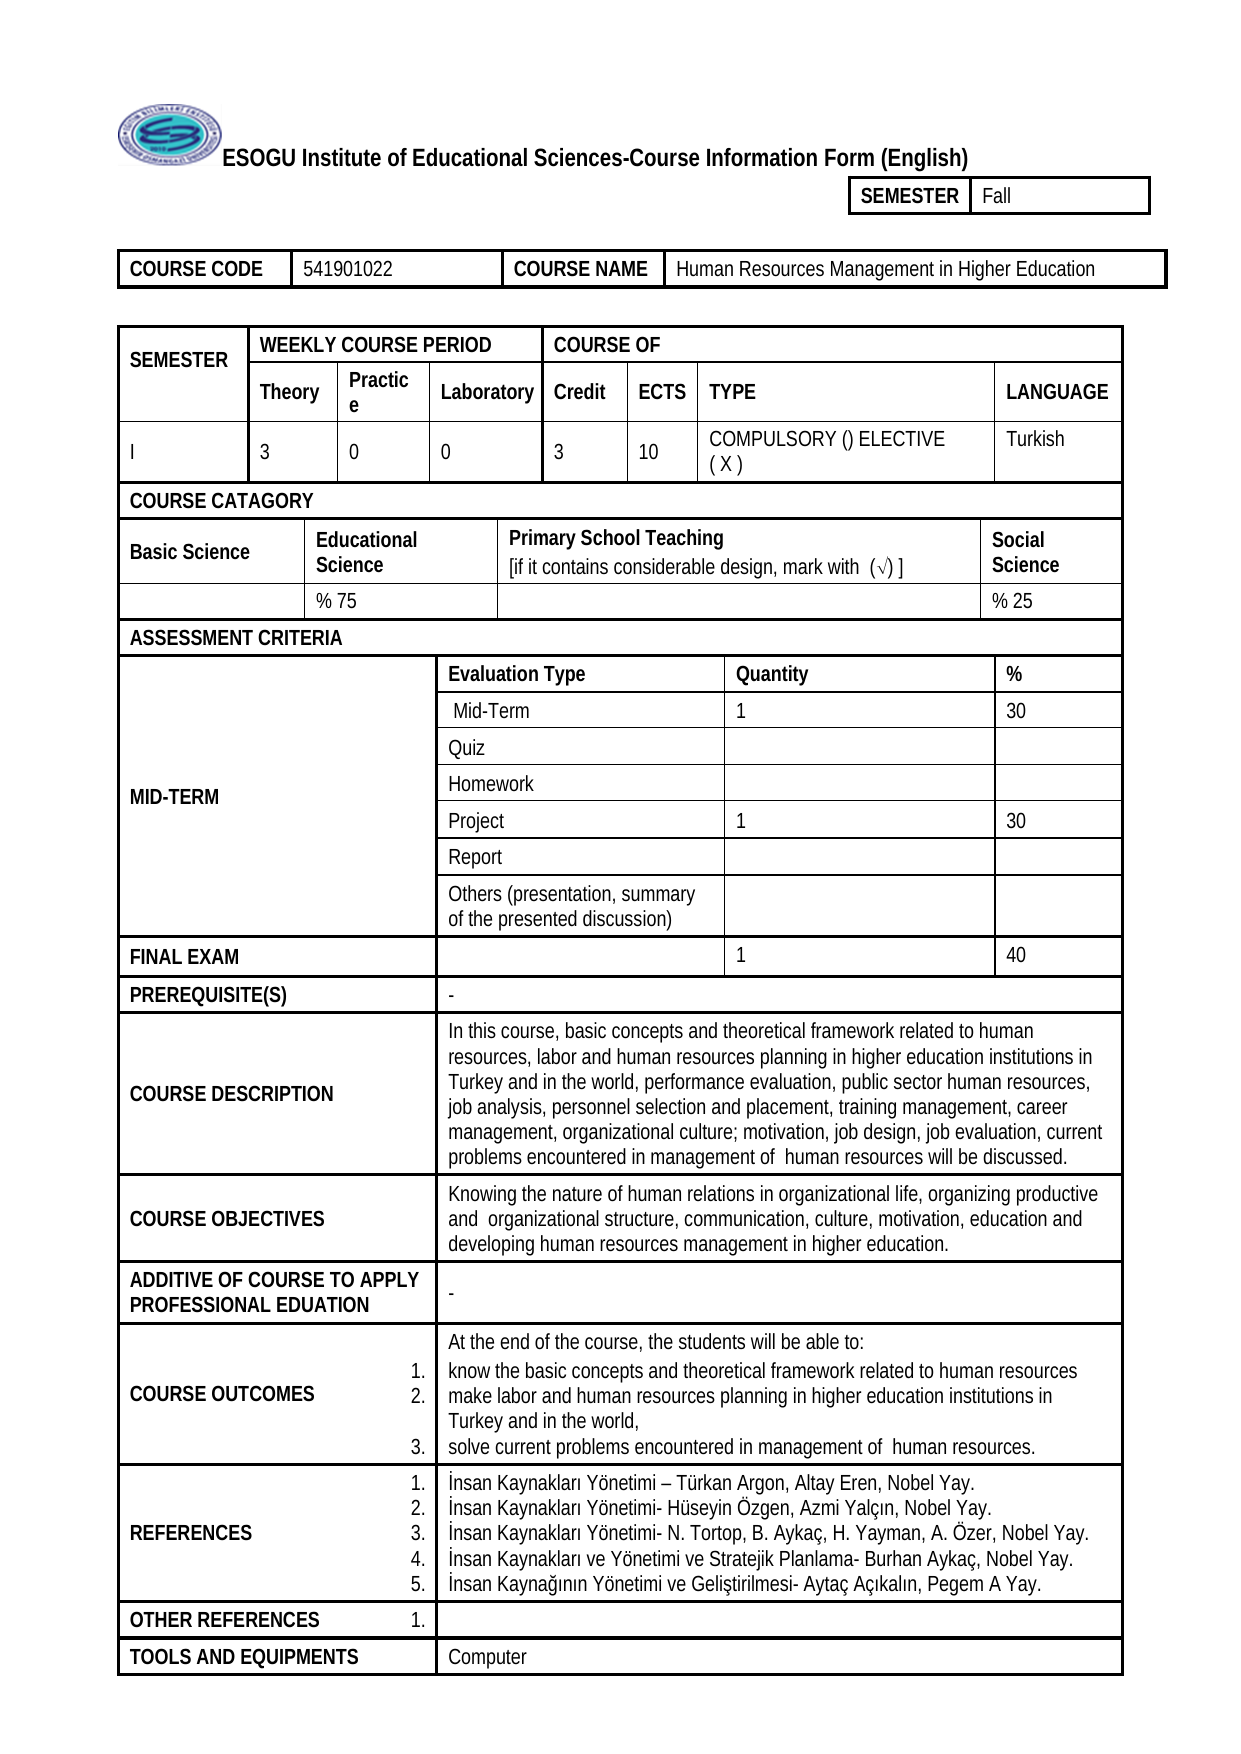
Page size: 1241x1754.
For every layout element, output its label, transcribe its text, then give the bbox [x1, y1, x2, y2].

table_cell Project [438, 801, 724, 837]
table_cell In this course, basic concepts and theoretical framework related to human resources, labor and human resources planning in higher education institutions in Turkey and in the world, performance evaluation, public sector human resources, job analysis, personnel selection and placement, training management, career management, organizational culture; motivation, job design, job evaluation, current problems encountered in management of human resources will be discussed. [438, 1014, 1121, 1173]
picture [118, 104, 223, 167]
table_cell % 75 [305, 584, 497, 617]
table_cell COURSE CATAGORY [120, 484, 1121, 517]
table_cell [996, 839, 1121, 873]
table_cell İnsan Kaynakları Yönetimi – Türkan Argon, Altay Eren, Nobel Yay. İnsan Kaynakları Yönetimi- Hüseyin Özgen, Azmi Yalçın, Nobel Yay. İnsan Kaynakları Yönetimi- N. Tortop, B. Aykaç, H. Yayman, A. Özer, Nobel Yay. İnsan Kaynakları ve Yönetimi ve Stratejik Planlama- Burhan Aykaç, Nobel Yay. İnsan Kaynağının Yönetimi ve Geliştirilmesi- Aytaç Açıkalın, Pegem A Yay. [438, 1466, 1121, 1600]
table_cell [725, 765, 994, 800]
table_cell [996, 765, 1121, 800]
table_cell Practice [338, 363, 429, 421]
table_cell At the end of the course, the students will be able to: know the basic concepts and theoretical framework related to human resources make labor and human resources planning in higher education institutions in Turkey and in the world, solve current problems encountered in management of human resources. [438, 1325, 1121, 1463]
table_cell Homework [438, 765, 724, 800]
table_cell Primary School Teaching [if it contains considerable design, mark with () ] [498, 520, 980, 583]
table_cell [996, 728, 1121, 764]
table_cell [725, 876, 994, 935]
table_header COURSE OF [544, 328, 1121, 361]
table_cell [120, 584, 304, 617]
table_cell Quantity [725, 657, 994, 691]
table_cell Educational Science [305, 520, 497, 583]
table_header Human Resources Management in Higher Education [666, 252, 1164, 285]
table_cell Basic Science [120, 520, 304, 583]
table_cell 30 [996, 801, 1121, 837]
table_cell % 25 [981, 584, 1121, 617]
table_cell [725, 839, 994, 873]
table_cell Others (presentation, summary of the presented discussion) [438, 876, 724, 935]
table_cell 10 [628, 422, 697, 481]
table_cell % [996, 657, 1121, 691]
table_cell Evaluation Type [438, 657, 724, 691]
table_cell [996, 876, 1121, 935]
table_cell COURSE OBJECTIVES [120, 1176, 435, 1260]
table_cell I [120, 422, 247, 481]
table_cell ASSESSMENT CRITERIA [120, 621, 1121, 654]
table_cell 1 [725, 693, 994, 727]
table_header COURSE NAME [504, 252, 663, 285]
table_cell Mid-Term [438, 693, 724, 727]
table_cell Report [438, 839, 724, 873]
table_cell [438, 938, 724, 974]
table_cell 40 [996, 938, 1121, 974]
table_cell TYPE [698, 363, 994, 421]
table_header WEEKLY COURSE PERIOD [250, 328, 541, 361]
table_cell Turkish [995, 422, 1121, 481]
table_cell OTHER REFERENCES [120, 1603, 435, 1636]
table_cell FINAL EXAM [120, 938, 435, 974]
table_cell ADDITIVE OF COURSE TO APPLY PROFESSIONAL EDUATION [120, 1263, 435, 1322]
table_cell COMPULSORY () ELECTIVE ( X ) [698, 422, 994, 481]
table_cell ECTS [628, 363, 697, 421]
table_cell Computer [438, 1640, 1121, 1673]
table_header SEMESTER [120, 328, 247, 421]
table_cell 30 [996, 693, 1121, 727]
table_header 541901022 [293, 252, 501, 285]
table_cell [725, 728, 994, 764]
table_cell LANGUAGE [995, 363, 1121, 421]
table_header Fall [972, 179, 1148, 212]
table_cell MID-TERM [120, 657, 435, 935]
table_cell 1 [725, 938, 994, 974]
table_cell Theory [250, 363, 337, 421]
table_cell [120, 1640, 435, 1673]
table_cell - [438, 978, 1121, 1011]
table_cell Laboratory [430, 363, 541, 421]
table_cell PREREQUISITE(S) [120, 978, 435, 1011]
table_cell - [438, 1263, 1121, 1322]
table_cell 3 [544, 422, 627, 481]
table_cell Social Science [981, 520, 1121, 583]
table_cell 0 [430, 422, 541, 481]
table_cell COURSE OUTCOMES [120, 1325, 435, 1463]
table_cell [498, 584, 980, 617]
table_cell [438, 1603, 1121, 1636]
table_header COURSE CODE [120, 252, 290, 285]
table_cell Quiz [438, 728, 724, 764]
table_cell 1 [725, 801, 994, 837]
table_cell COURSE DESCRIPTION [120, 1014, 435, 1173]
table_header SEMESTER [851, 179, 969, 212]
text ESOGU Institute of Educational Sciences-Course Information Form (English) [118, 104, 1122, 171]
table_cell REFERENCES [120, 1466, 435, 1600]
table_cell Credit [544, 363, 627, 421]
table_cell 3 [250, 422, 337, 481]
table_cell 0 [338, 422, 429, 481]
table_cell Knowing the nature of human relations in organizational life, organizing productive and organizational structure, communication, culture, motivation, education and developing human resources management in higher education. [438, 1176, 1121, 1260]
